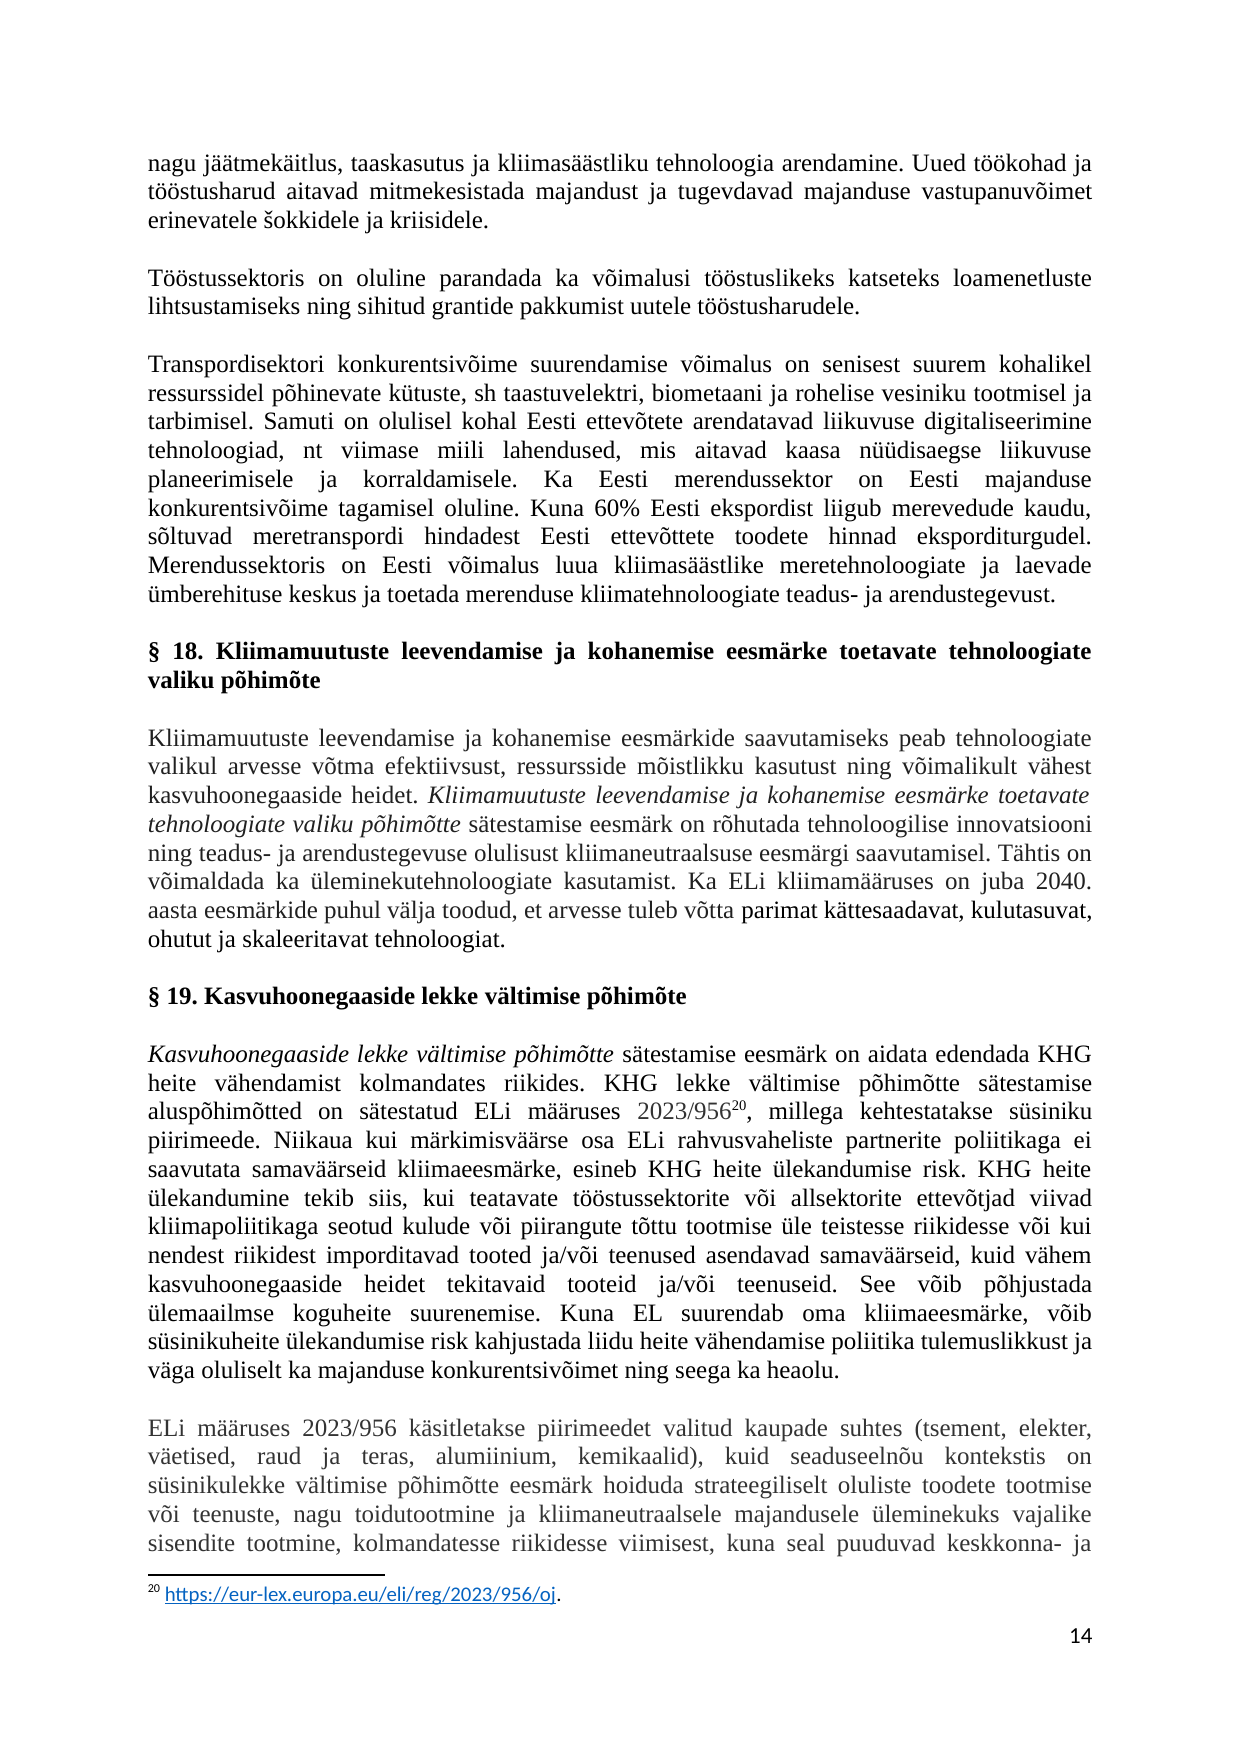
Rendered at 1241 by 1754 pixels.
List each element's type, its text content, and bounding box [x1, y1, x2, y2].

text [148, 1413, 1093, 1556]
text Tööstussektoris on oluline parandada ka võimalusi tööstuslikeks katseteks loamenetluste lihtsustamiseks ning sihitud grantide pakkumist uutele tööstusharudele. [148, 263, 1093, 320]
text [148, 148, 1093, 234]
text § 18. Kliimamuutuste leevendamise ja kohanemise eesmärke toetavate tehnoloogiate valiku põhimõte [148, 636, 1093, 694]
text § 19. Kasvuhoonegaaside lekke vältimise põhimõte [148, 981, 1093, 1010]
text Kliimamuutuste leevendamise ja kohanemise eesmärkide saavutamiseks peab tehnoloogiate valikul arvesse võtma efektiivsust, ressursside mõistlikku kasutust ning võimalikult vähest kasvuhoonegaaside heidet. Kliimamuutuste leevendamise ja kohanemise eesmärke toetavate tehnoloogiate valiku põhimõtte sätestamise eesmärk on rõhutada tehnoloogilise innovatsiooni ning teadus- ja arendustegevuse olulisust kliimaneutraalsuse eesmärgi saavutamisel. Tähtis on võimaldada ka üleminekutehnoloogiate kasutamist. Ka ELi kliimamääruses on juba 2040. aasta eesmärkide puhul välja toodud, et arvesse tuleb võtta parimat kättesaadavat, kulutasuvat, ohutut ja skaleeritavat tehnoloogiat. [148, 723, 1093, 953]
text Transpordisektori konkurentsivõime suurendamise võimalus on senisest suurem kohalikel ressurssidel põhinevate kütuste, sh taastuvelektri, biometaani ja rohelise vesiniku tootmisel ja tarbimisel. Samuti on olulisel kohal Eesti ettevõtete arendatavad liikuvuse digitaliseerimine tehnoloogiad, nt viimase miili lahendused, mis aitavad kaasa nüüdisaegse liikuvuse planeerimisele ja korraldamisele. Ka Eesti merendussektor on Eesti majanduse konkurentsivõime tagamisel oluline. Kuna 60% Eesti ekspordist liigub merevedude kaudu, sõltuvad meretranspordi hindadest Eesti ettevõttete toodete hinnad eksporditurgudel. Merendussektoris on Eesti võimalus luua kliimasäästlike meretehnoloogiate ja laevade ümberehituse keskus ja toetada merenduse kliimatehnoloogiate teadus- ja arendustegevust. [148, 349, 1093, 608]
text Kasvuhoonegaaside lekke vältimise põhimõtte sätestamise eesmärk on aidata edendada KHG heite vähendamist kolmandates riikides. KHG lekke vältimise põhimõtte sätestamise aluspõhimõtted on sätestatud ELi määruses 2023/956, millega kehtestatakse süsiniku piirimeede. Niikaua kui märkimisväärse osa ELi rahvusvaheliste partnerite poliitikaga ei saavutata samaväärseid kliimaeesmärke, esineb KHG heite ülekandumise risk. KHG heite ülekandumine tekib siis, kui teatavate tööstussektorite või allsektorite ettevõtjad viivad kliimapoliitikaga seotud kulude või piirangute tõttu tootmise üle teistesse riikidesse või kui nendest riikidest imporditavad tooted ja/või teenused asendavad samaväärseid, kuid vähem kasvuhoonegaaside heidet tekitavaid tooteid ja/või teenuseid. See võib põhjustada ülemaailmse koguheite suurenemise. Kuna EL suurendab oma kliimaeesmärke, võib süsinikuheite ülekandumise risk kahjustada liidu heite vähendamise poliitika tulemuslikkust ja väga oluliselt ka majanduse konkurentsivõimet ning seega ka heaolu. [148, 1039, 1093, 1384]
